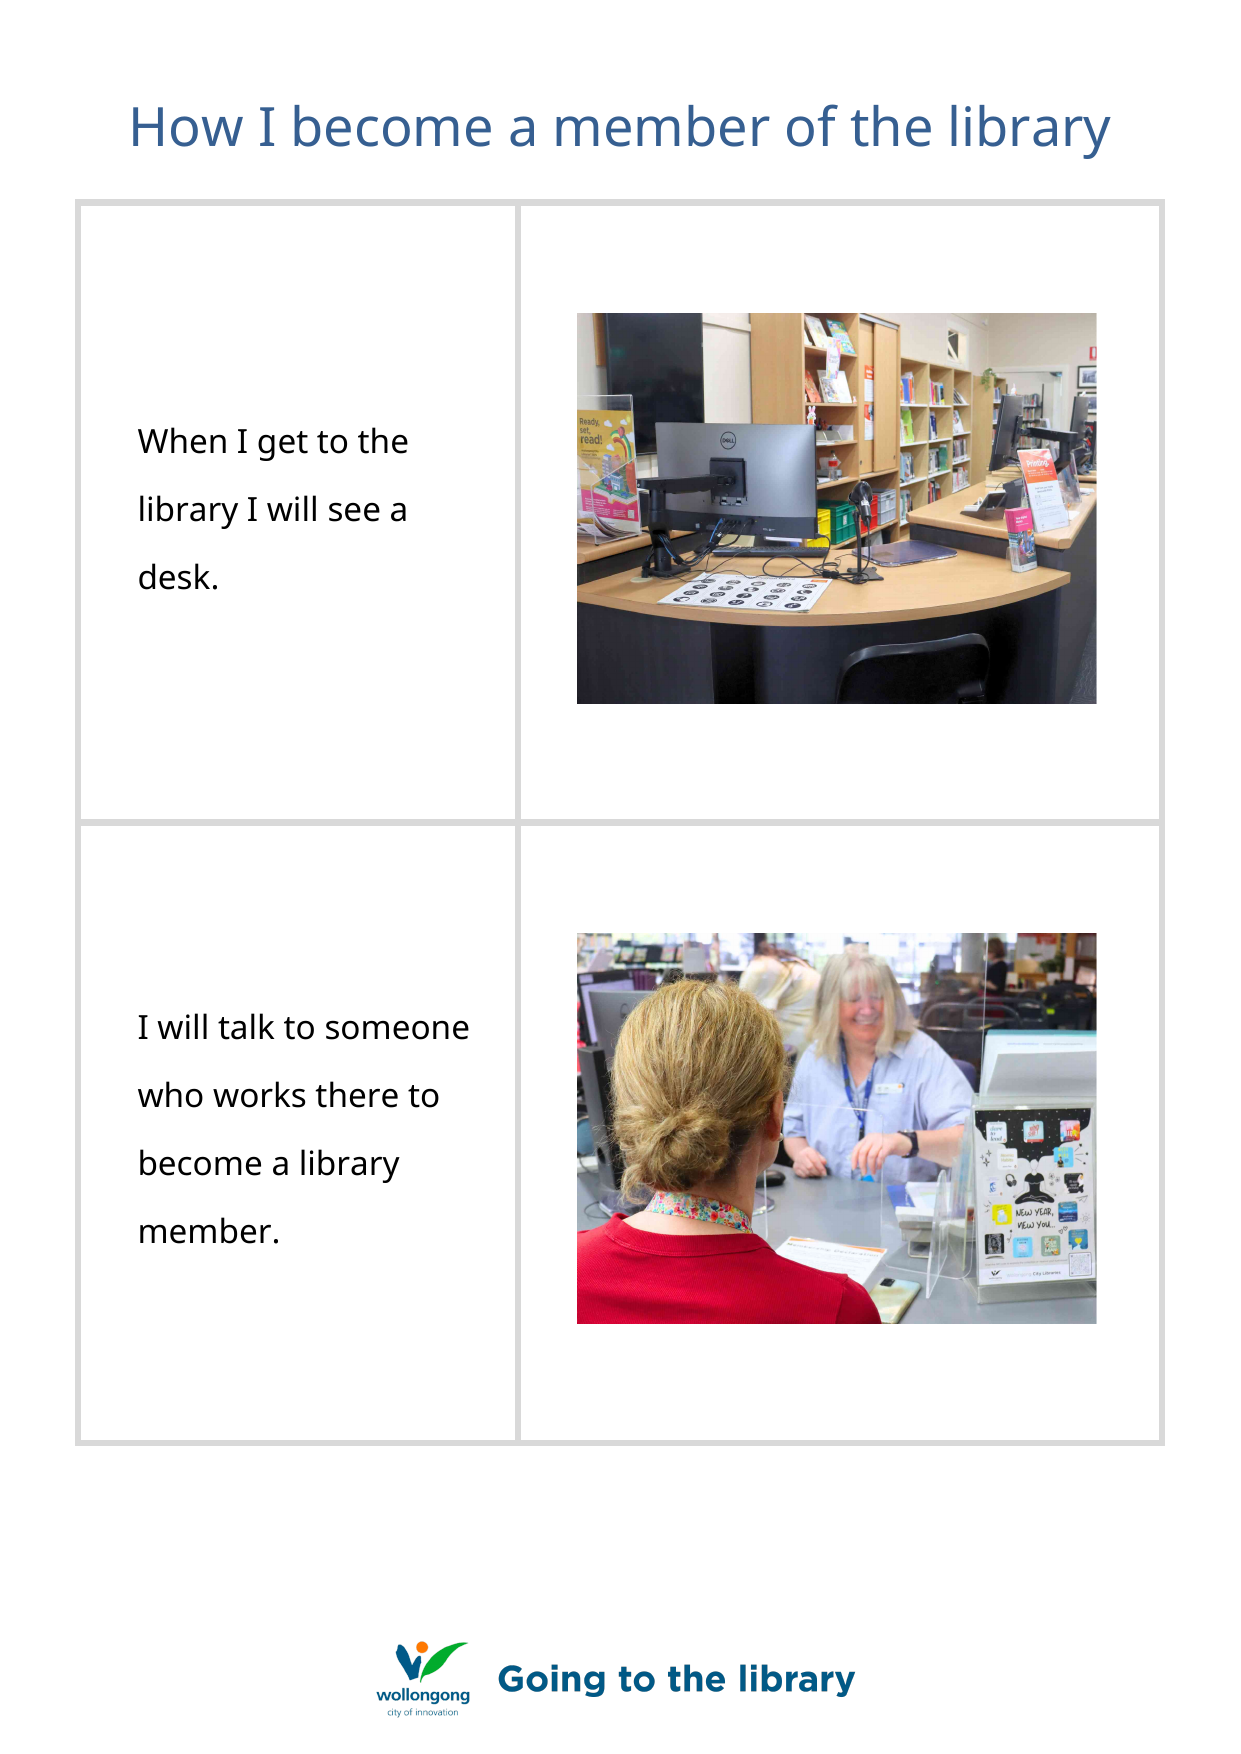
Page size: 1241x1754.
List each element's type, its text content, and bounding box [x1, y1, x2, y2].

picture [577, 313, 1097, 704]
picture [577, 933, 1097, 1324]
table_cell I will talk to someone who works there to become a library member. [81, 826, 515, 1439]
subtitle How I become a member of the library [75, 89, 1165, 162]
table_header When I get to the library I will see a desk. [81, 206, 515, 819]
picture [367, 1630, 874, 1725]
